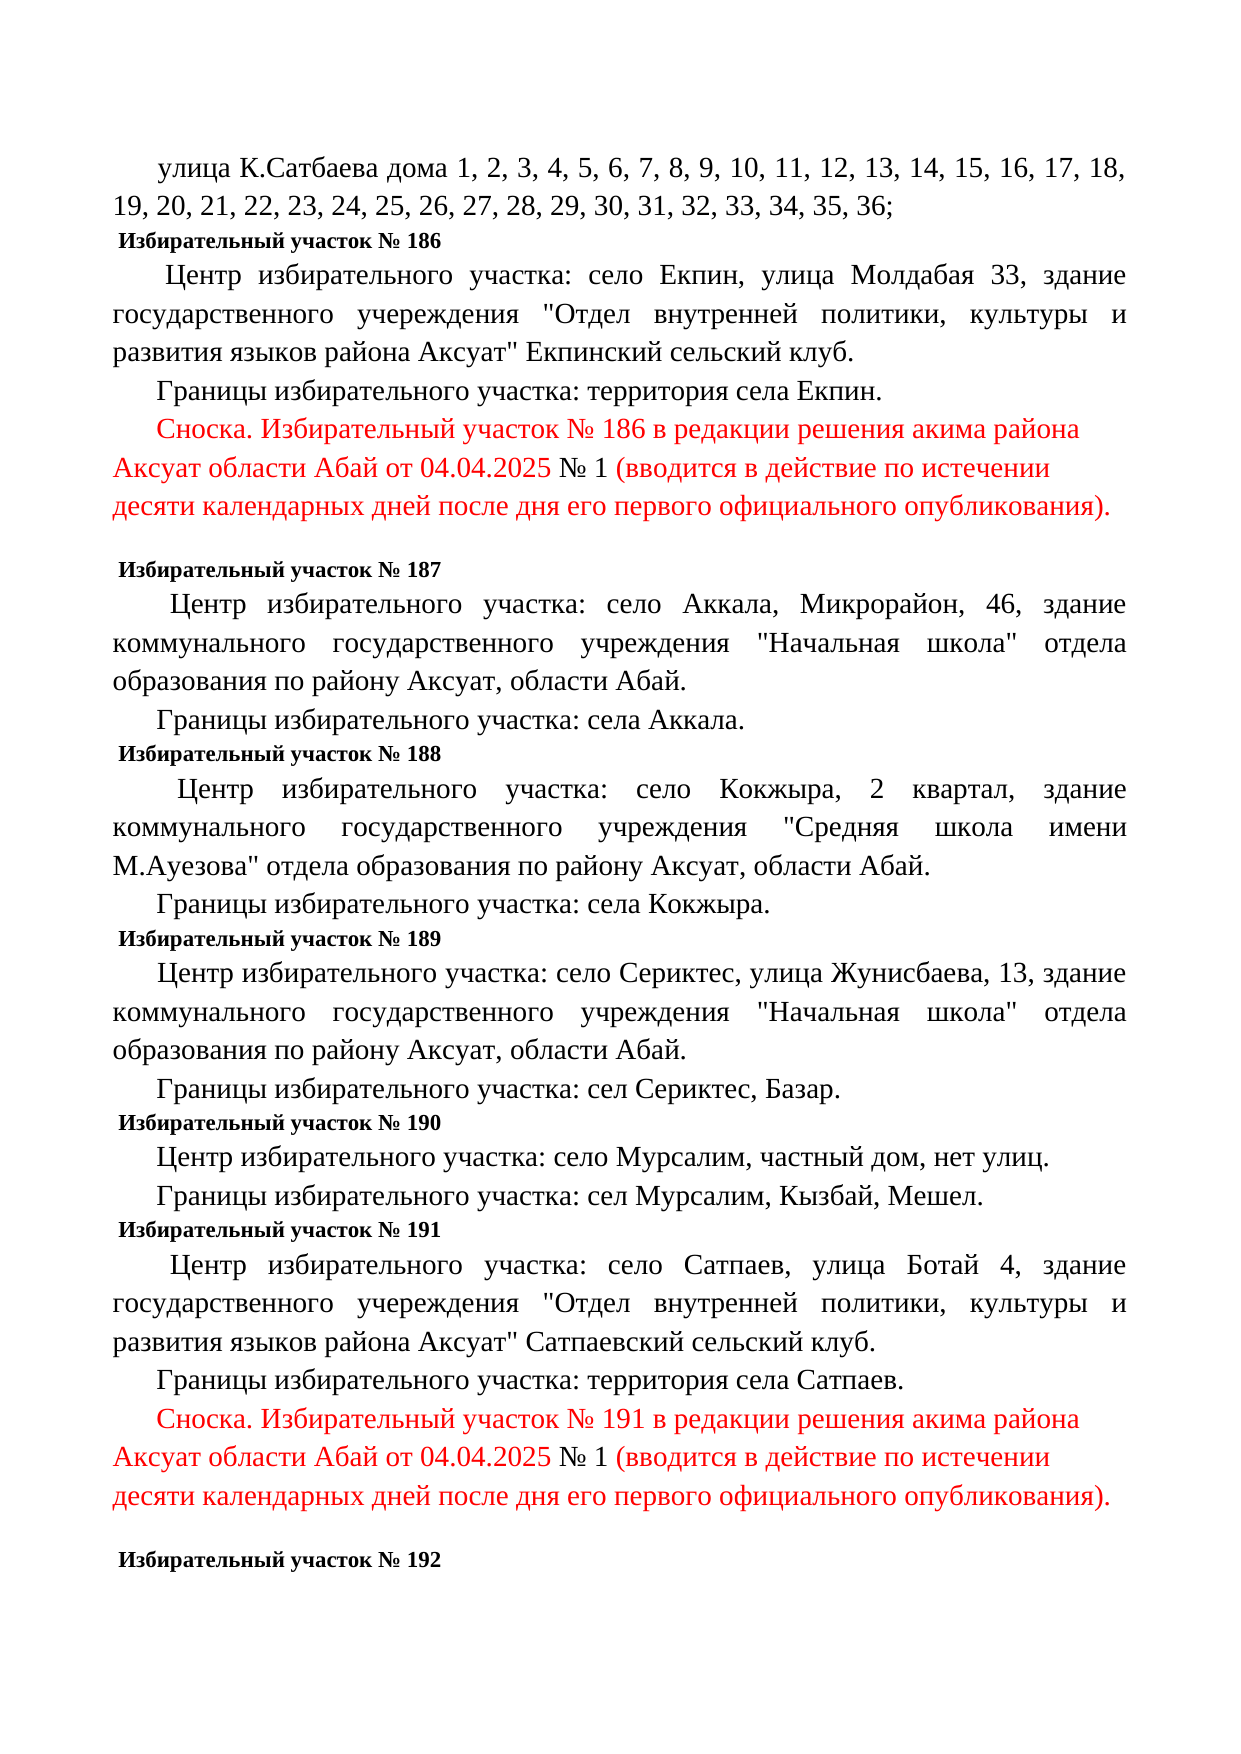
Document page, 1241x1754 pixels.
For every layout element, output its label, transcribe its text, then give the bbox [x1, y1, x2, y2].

text Избирательный участок № 190 [112, 1109, 1128, 1136]
text Избирательный участок № 192 [112, 1546, 1128, 1572]
text Границы избирательного участка: территория села Екпин. [112, 373, 1128, 406]
text Границы избирательного участка: села Кокжыра. [112, 886, 1128, 920]
text Избирательный участок № 188 [112, 741, 1128, 767]
text Избирательный участок № 191 [112, 1217, 1128, 1243]
text Центр избирательного участка: село Мурсалим, частный дом, нет улиц. [112, 1139, 1128, 1173]
text Границы избирательного участка: сел Сериктес, Базар. [112, 1071, 1128, 1104]
text Избирательный участок № 186 [112, 227, 1128, 253]
text Центр избирательного участка: село Сатпаев, улица Ботай 4, здание государственного учереждения "Отдел внутренней политики, культуры и развития языков района Аксуат" Сатпаевский сельский клуб. [112, 1247, 1128, 1357]
text Центр избирательного участка: село Сериктес, улица Жунисбаева, 13, здание коммунального государственного учреждения "Начальная школа" отдела образования по району Аксуат, области Абай. [112, 955, 1128, 1066]
text улица К.Сатбаева дома 1, 2, 3, 4, 5, 6, 7, 8, 9, 10, 11, 12, 13, 14, 15, 16, 17, 18, 19, 20, 21, 22, 23, 24, 25, 26, 27, 28, 29, 30, 31, 32, 33, 34, 35, 36; [112, 150, 1128, 222]
text Границы избирательного участка: села Аккала. [112, 702, 1128, 736]
text Избирательный участок № 187 [112, 556, 1128, 582]
text Границы избирательного участка: сел Мурсалим, Кызбай, Мешел. [112, 1178, 1128, 1212]
text Центр избирательного участка: село Аккала, Микрорайон, 46, здание коммунального государственного учреждения "Начальная школа" отдела образования по району Аксуат, области Абай. [112, 586, 1128, 697]
text Избирательный участок № 189 [112, 925, 1128, 951]
text Сноска. Избирательный участок № 191 в редакции решения акима района Аксуат области Абай от 04.04.2025 № 1 (вводится в действие по истечении десяти календарных дней после дня его первого официального опубликования). [112, 1401, 1128, 1542]
text Центр избирательного участка: село Екпин, улица Молдабая 33, здание государственного учереждения "Отдел внутренней политики, культуры и развития языков района Аксуат" Екпинский сельский клуб. [112, 257, 1128, 368]
text Центр избирательного участка: село Кокжыра, 2 квартал, здание коммунального государственного учреждения "Средняя школа имени М.Ауезова" отдела образования по району Аксуат, области Абай. [112, 771, 1128, 881]
text Сноска. Избирательный участок № 186 в редакции решения акима района Аксуат области Абай от 04.04.2025 № 1 (вводится в действие по истечении десяти календарных дней после дня его первого официального опубликования). [112, 411, 1128, 552]
text Границы избирательного участка: территория села Сатпаев. [112, 1362, 1128, 1396]
